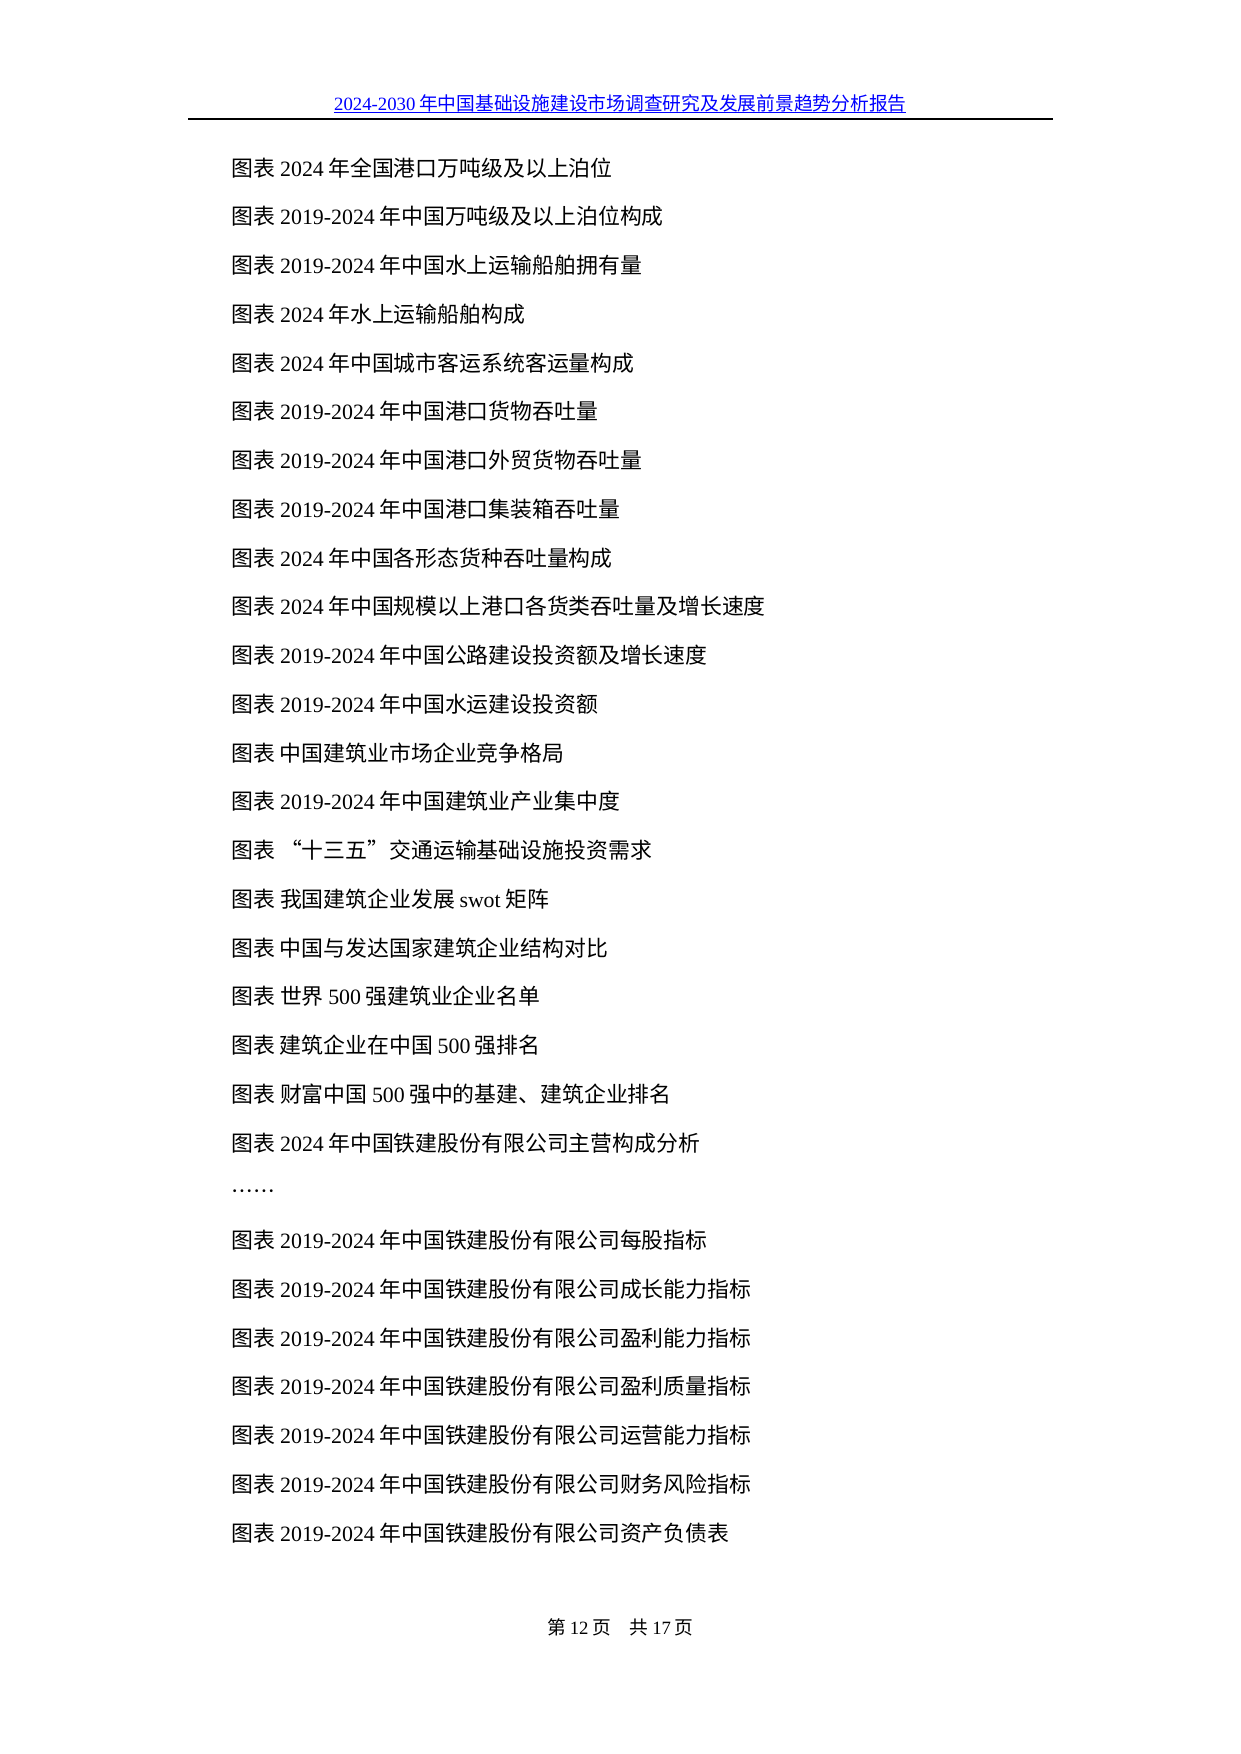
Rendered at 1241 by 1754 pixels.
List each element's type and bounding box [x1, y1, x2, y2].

text [187, 150, 1053, 1548]
